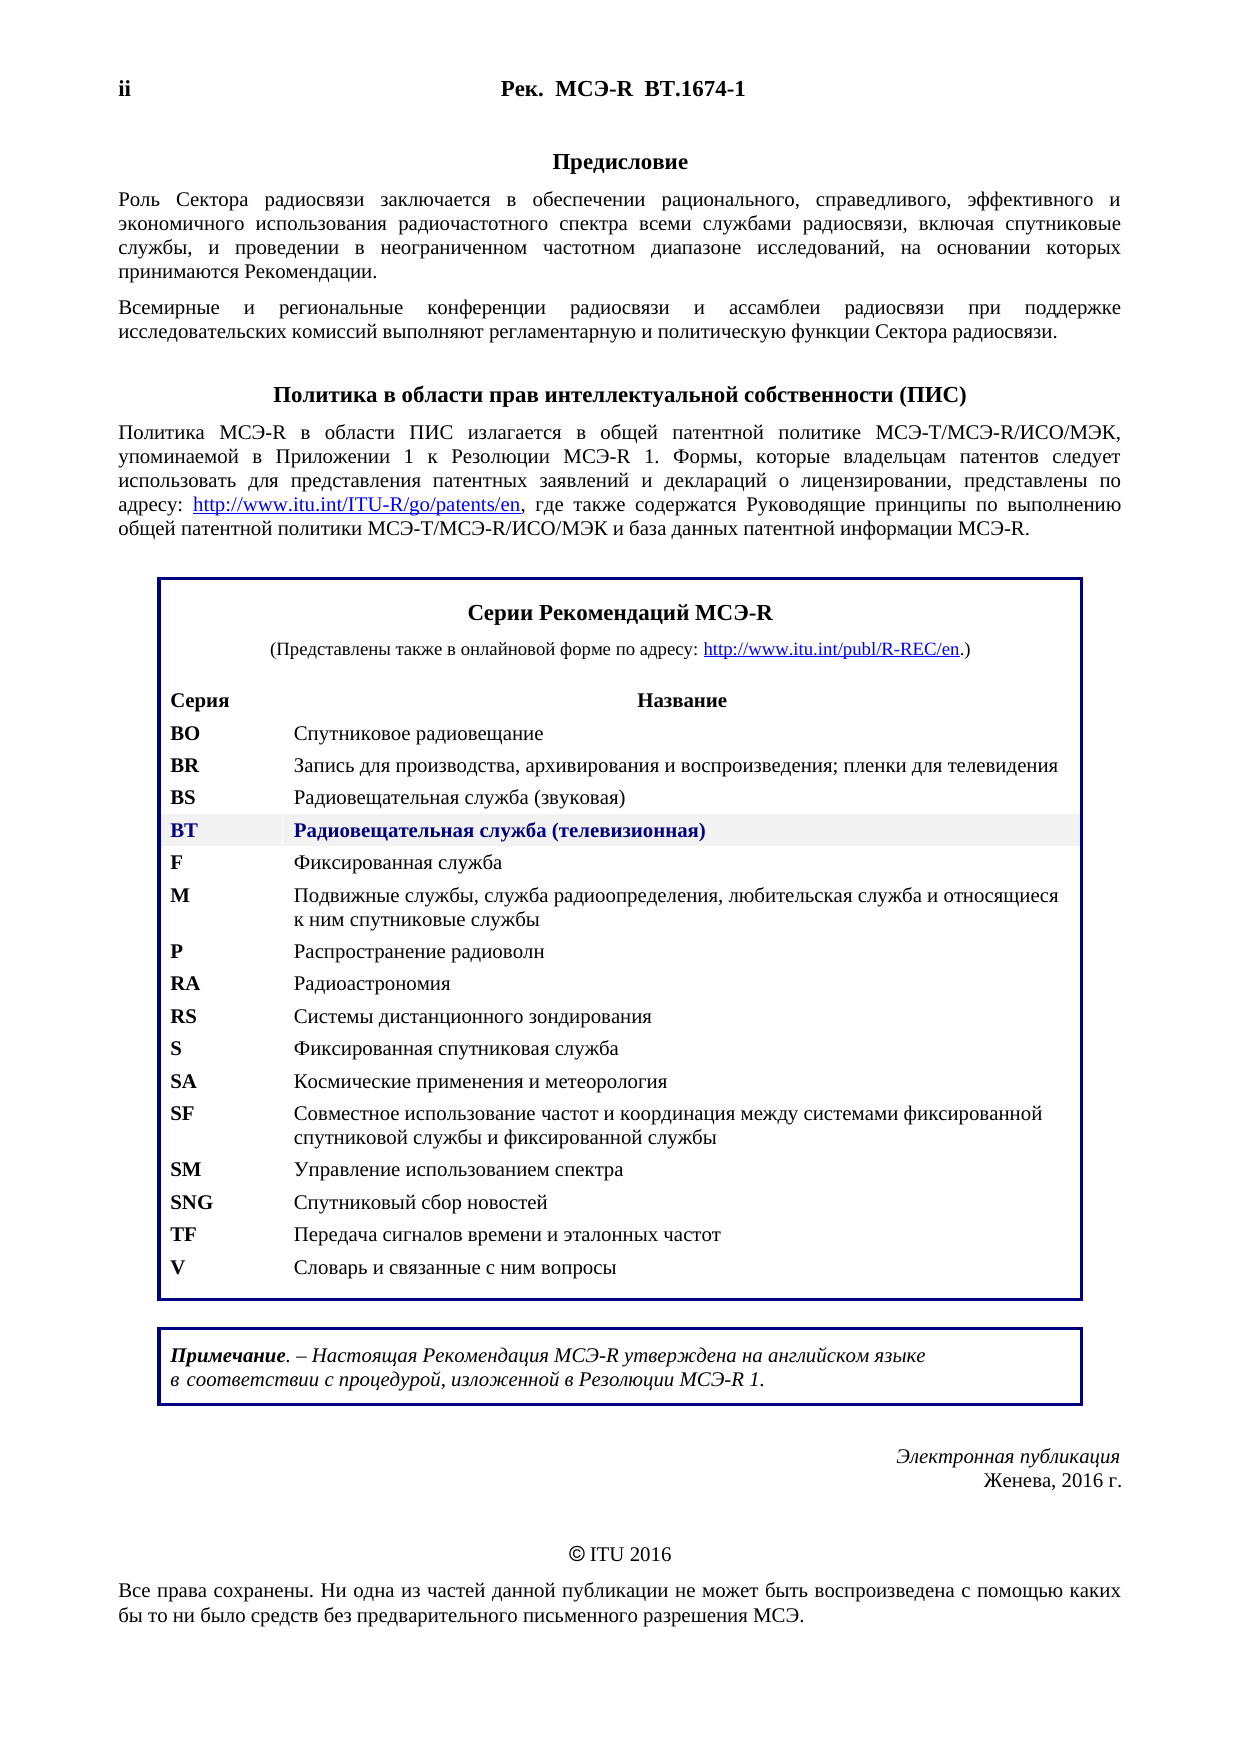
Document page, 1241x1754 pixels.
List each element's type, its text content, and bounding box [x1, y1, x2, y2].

text Всемирные и региональные конференции радиосвязи и ассамблеи радиосвязи при поддержке исследовательских комиссий выполняют регламентарную и политическую функции Сектора радиосвязи. [118, 295, 1122, 343]
table_cell V [161, 1250, 282, 1297]
table_cell S [161, 1032, 282, 1064]
table_cell Спутниковый сбор новостей [283, 1186, 1080, 1218]
table_cell Передача сигналов времени и эталонных частот [283, 1218, 1080, 1250]
table_cell Фиксированная служба [283, 846, 1080, 878]
table_cell Запись для производства, архивирования и воспроизведения; пленки для телевидения [283, 749, 1080, 781]
table_cell Радиоастрономия [283, 967, 1080, 999]
table_cell Словарь и связанные с ним вопросы [283, 1250, 1080, 1297]
table_cell SNG [161, 1186, 282, 1218]
table_cell Спутниковое радиовещание [283, 716, 1080, 749]
table_cell TF [161, 1218, 282, 1250]
table_cell Фиксированная спутниковая служба [283, 1032, 1080, 1064]
text ITU 2016 [118, 1542, 1122, 1566]
table_cell BS [161, 781, 282, 813]
table_cell P [161, 935, 282, 967]
table_cell Распространение радиоволн [283, 935, 1080, 967]
text Политика в области прав интеллектуальной собственности (ПИС) [118, 381, 1122, 407]
table_cell BT [161, 814, 282, 846]
table_cell Системы дистанционного зондирования [283, 1000, 1080, 1032]
text Предисловие [118, 148, 1122, 174]
table_cell RA [161, 967, 282, 999]
table_cell RS [161, 1000, 282, 1032]
table_cell BR [161, 749, 282, 781]
text Роль Сектора радиосвязи заключается в обеспечении рационального, справедливого, эффективного и экономичного использования радиочастотного спектра всеми службами радиосвязи, включая спутниковые службы, и проведении в неограниченном частотном диапазоне исследований, на основании которых принимаются Рекомендации. [118, 187, 1122, 283]
text Электронная публикация Женева, 2016 г. [118, 1444, 1122, 1492]
table_cell M [161, 878, 282, 935]
table_cell Подвижные службы, служба радиоопределения, любительская служба и относящиеся к ним спутниковые службы [283, 878, 1080, 935]
table_cell Название [283, 684, 1080, 716]
table_cell F [161, 846, 282, 878]
table_cell Серия [161, 684, 282, 716]
table_cell SF [161, 1097, 282, 1153]
table_cell SM [161, 1153, 282, 1186]
table_cell Радиовещательная служба (звуковая) [283, 781, 1080, 813]
table_header Примечание. – Настоящая Рекомендация МСЭ-R утверждена на английском языке в соответствии с процедурой, изложенной в Резолюции МСЭ-R 1. [161, 1330, 1080, 1403]
table_cell SA [161, 1064, 282, 1097]
table_cell Космические применения и метеорология [283, 1064, 1080, 1097]
table_cell Радиовещательная служба (телевизионная) [283, 814, 1080, 846]
table_cell Управление использованием спектра [283, 1153, 1080, 1186]
text Политика МСЭ-R в области ПИС излагается в общей патентной политике МСЭ-Т/МСЭ-R/ИСО/МЭК, упоминаемой в Приложении 1 к Резолюции МСЭ-R 1. Формы, которые владельцам патентов следует использовать для представления патентных заявлений и деклараций о лицензировании, представлены по адресу: http://www.itu.int/ITU-R/go/patents/en, где также содержатся Руководящие принципы по выполнению общей патентной политики МСЭ-Т/МСЭ-R/ИСО/МЭК и база данных патентной информации МСЭ-R. [118, 420, 1122, 540]
text Все права сохранены. Ни одна из частей данной публикации не может быть воспроизведена с помощью каких бы то ни было средств без предварительного письменного разрешения МСЭ. [118, 1578, 1122, 1627]
table_cell Совместное использование частот и координация между системами фиксированной спутниковой службы и фиксированной службы [283, 1097, 1080, 1153]
table_header Серии Рекомендаций МСЭ-R (Представлены также в онлайновой форме по адресу: http://www.itu.int/publ/R-REC/en.) [161, 580, 1080, 684]
table_cell BO [161, 716, 282, 749]
